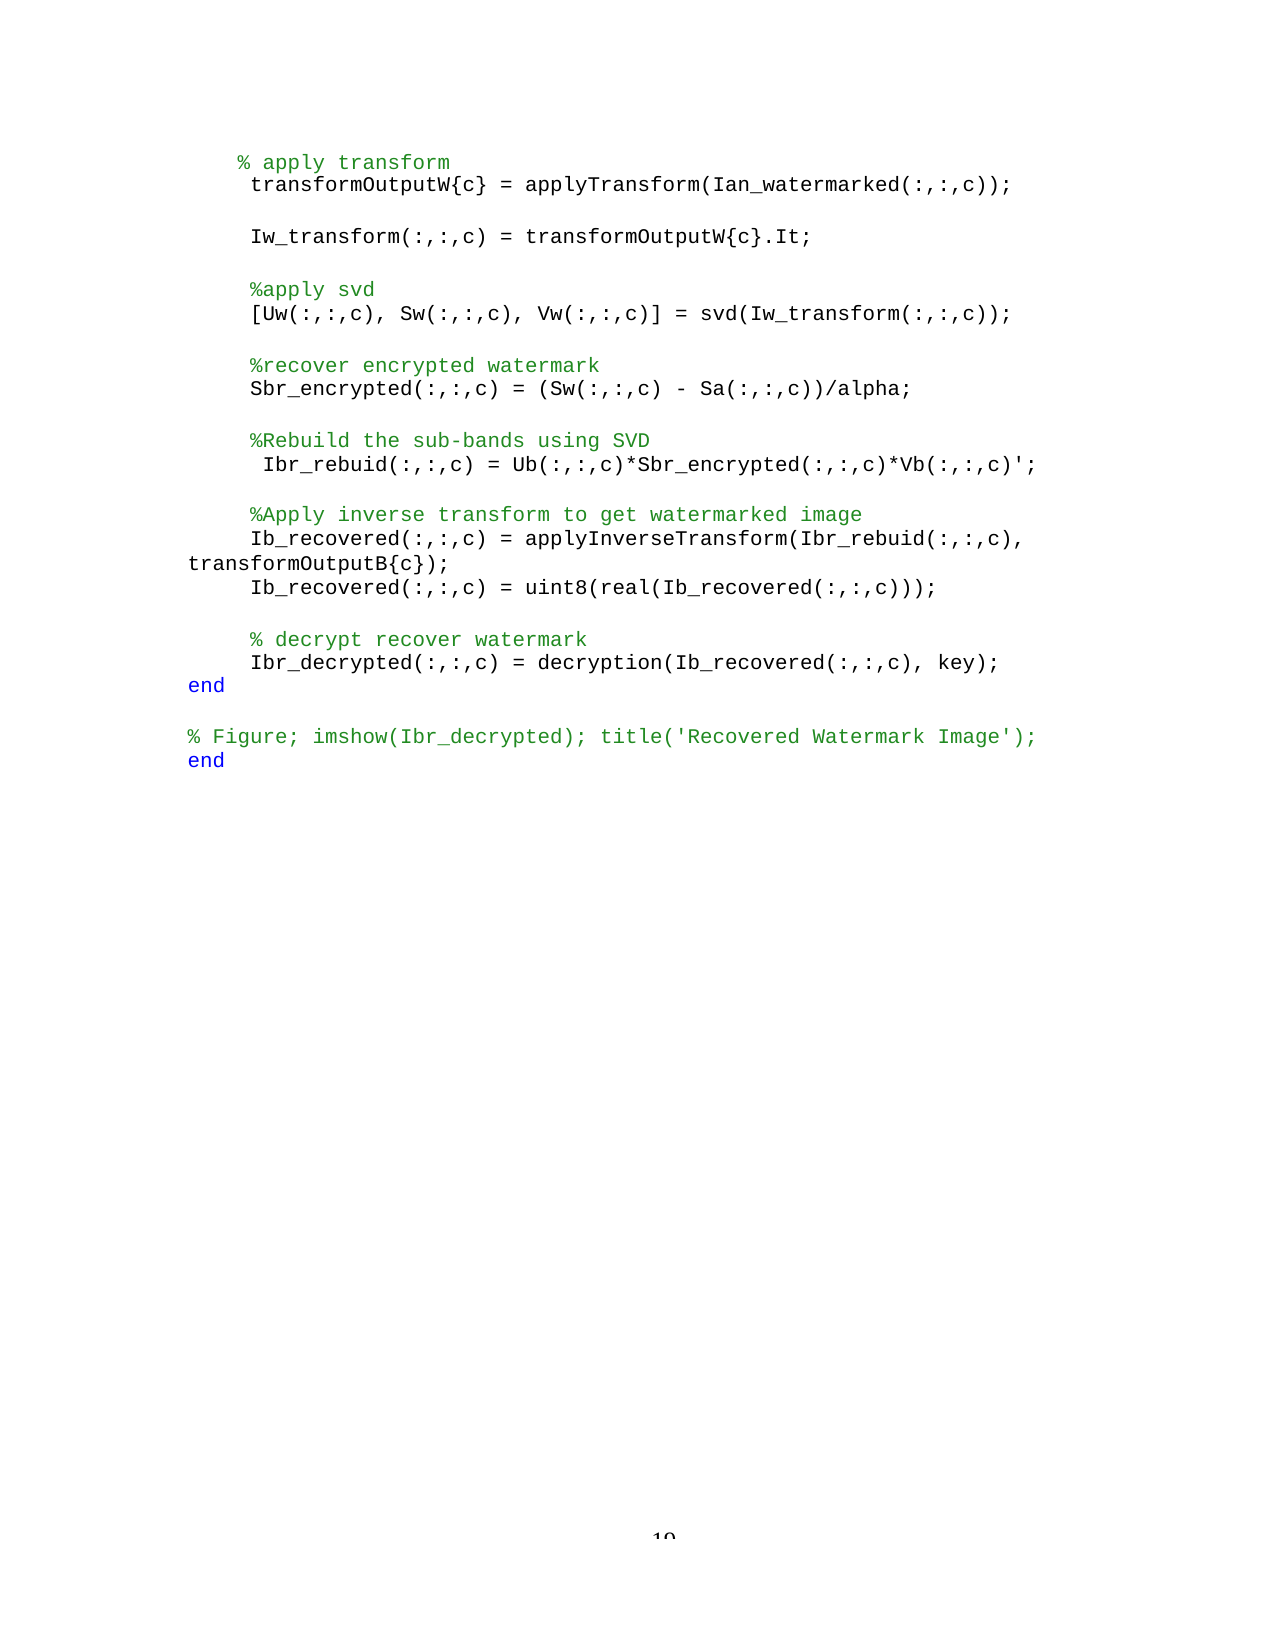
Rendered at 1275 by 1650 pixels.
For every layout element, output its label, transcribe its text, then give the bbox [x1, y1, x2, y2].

text Ib_recovered(:,:,c) = uint8(real(Ib_recovered(:,:,c))); [250, 575, 1258, 599]
text % apply transform [237, 150, 1258, 174]
text Ibr_rebuid(:,:,c) = Ub(:,:,c)*Sbr_encrypted(:,:,c)*Vb(:,:,c)'; [62, 452, 1238, 476]
text % decrypt recover watermark [250, 627, 1258, 651]
text %Rebuild the sub-bands using SVD [250, 429, 1258, 452]
text transformOutputB{c}); [187, 552, 1258, 575]
text Ibr_decrypted(:,:,c) = decryption(Ib_recovered(:,:,c), key); [250, 651, 1258, 674]
text %apply svd [250, 278, 1258, 302]
text [Uw(:,:,c), Sw(:,:,c), Vw(:,:,c)] = svd(Iw_transform(:,:,c)); [250, 302, 1258, 325]
text transformOutputW{c} = applyTransform(Ian_watermarked(:,:,c)); Iw_transform(:,:,c) = transformOutputW{c}.It; [250, 174, 1094, 249]
text Sbr_encrypted(:,:,c) = (Sw(:,:,c) - Sa(:,:,c))/alpha; [250, 377, 1258, 401]
text %recover encrypted watermark [250, 353, 1258, 377]
text % Figure; imshow(Ibr_decrypted); title('Recovered Watermark Image'); end [187, 726, 1038, 774]
text %Apply inverse transform to get watermarked image Ib_recovered(:,:,c) = applyInverseTransform(Ibr_rebuid(:,:,c), [250, 504, 1094, 552]
text end [39, 675, 225, 698]
